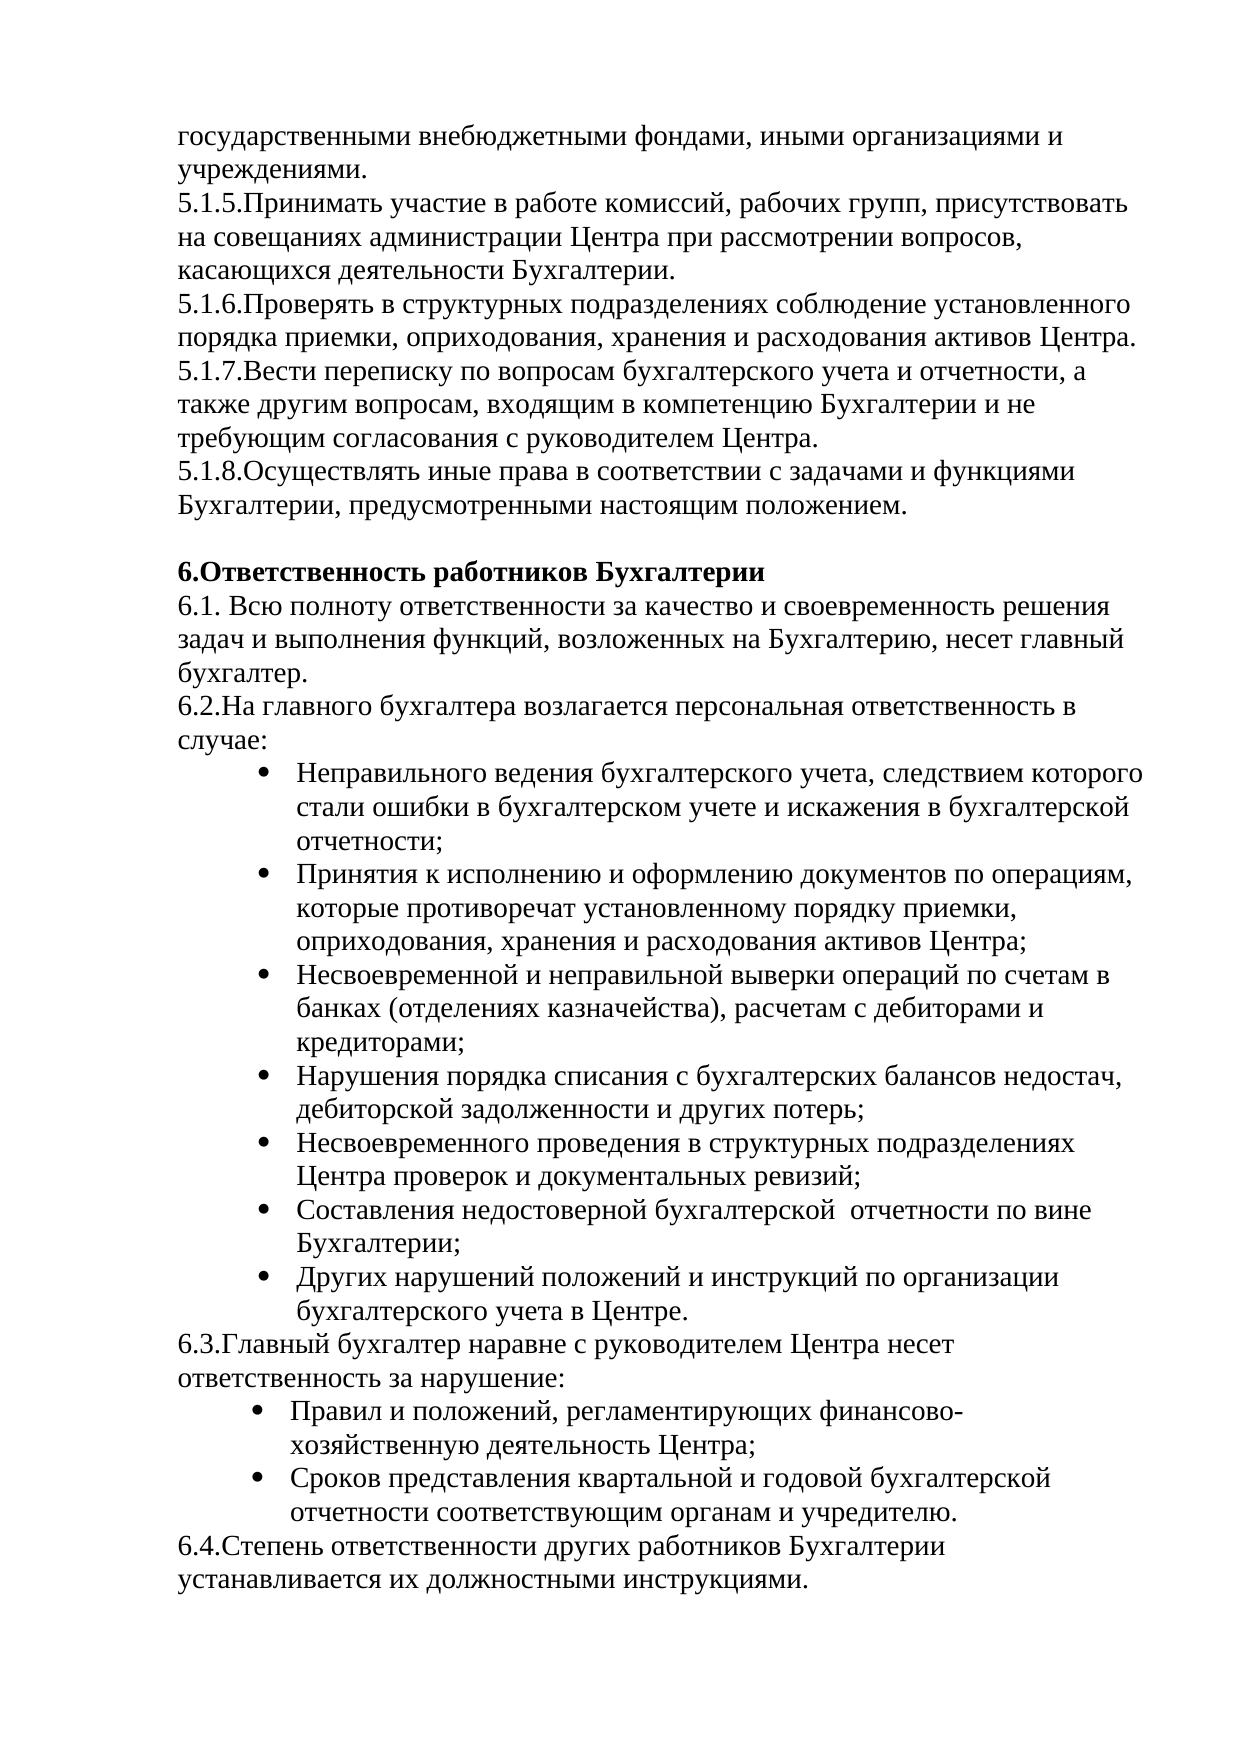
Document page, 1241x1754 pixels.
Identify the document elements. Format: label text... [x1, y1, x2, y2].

list Принятия к исполнению и оформлению документов по операциям, которые противоречат установленному порядку приемки, оприходования, хранения и расходования активов Центра; [258, 856, 1152, 957]
text 6.3.Главный бухгалтер наравне с руководителем Центра несет ответственность за нарушение: [177, 1326, 1152, 1393]
text 5.1.8.Осуществлять иные права в соответствии с задачами и функциями Бухгалтерии, предусмотренными настоящим положением. [177, 453, 1152, 521]
list Правил и положений, регламентирующих финансово-хозяйственную деятельность Центра; [252, 1393, 1152, 1461]
text 5.1.5.Принимать участие в работе комиссий, рабочих групп, присутствовать на совещаниях администрации Центра при рассмотрении вопросов, касающихся деятельности Бухгалтерии. [177, 185, 1152, 286]
list Неправильного ведения бухгалтерского учета, следствием которого стали ошибки в бухгалтерском учете и искажения в бухгалтерской отчетности; [258, 755, 1152, 856]
text 6.Ответственность работников Бухгалтерии [177, 554, 1152, 588]
list Составления недостоверной бухгалтерской отчетности по вине Бухгалтерии; [258, 1192, 1152, 1259]
list Сроков представления квартальной и годовой бухгалтерской отчетности соответствующим органам и учредителю. [252, 1461, 1152, 1528]
list Несвоевременной и неправильной выверки операций по счетам в банках (отделениях казначейства), расчетам с дебиторами и кредиторами; [258, 957, 1152, 1058]
text 6.1. Всю полноту ответственности за качество и своевременность решения задач и выполнения функций, возложенных на Бухгалтерию, несет главный бухгалтер. [177, 588, 1152, 688]
text 5.1.6.Проверять в структурных подразделениях соблюдение установленного порядка приемки, оприходования, хранения и расходования активов Центра. [177, 286, 1152, 353]
text 5.1.7.Вести переписку по вопросам бухгалтерского учета и отчетности, а также другим вопросам, входящим в компетенцию Бухгалтерии и не требующим согласования с руководителем Центра. [177, 353, 1152, 453]
text 6.2.На главного бухгалтера возлагается персональная ответственность в случае: [177, 688, 1152, 755]
text 6.4.Степень ответственности других работников Бухгалтерии устанавливается их должностными инструкциями. [177, 1528, 1152, 1595]
list Других нарушений положений и инструкций по организации бухгалтерского учета в Центре. [258, 1259, 1152, 1326]
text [177, 118, 1152, 185]
list Нарушения порядка списания с бухгалтерских балансов недостач, дебиторской задолженности и других потерь; [258, 1058, 1152, 1125]
list Несвоевременного проведения в структурных подразделениях Центра проверок и документальных ревизий; [258, 1125, 1152, 1192]
